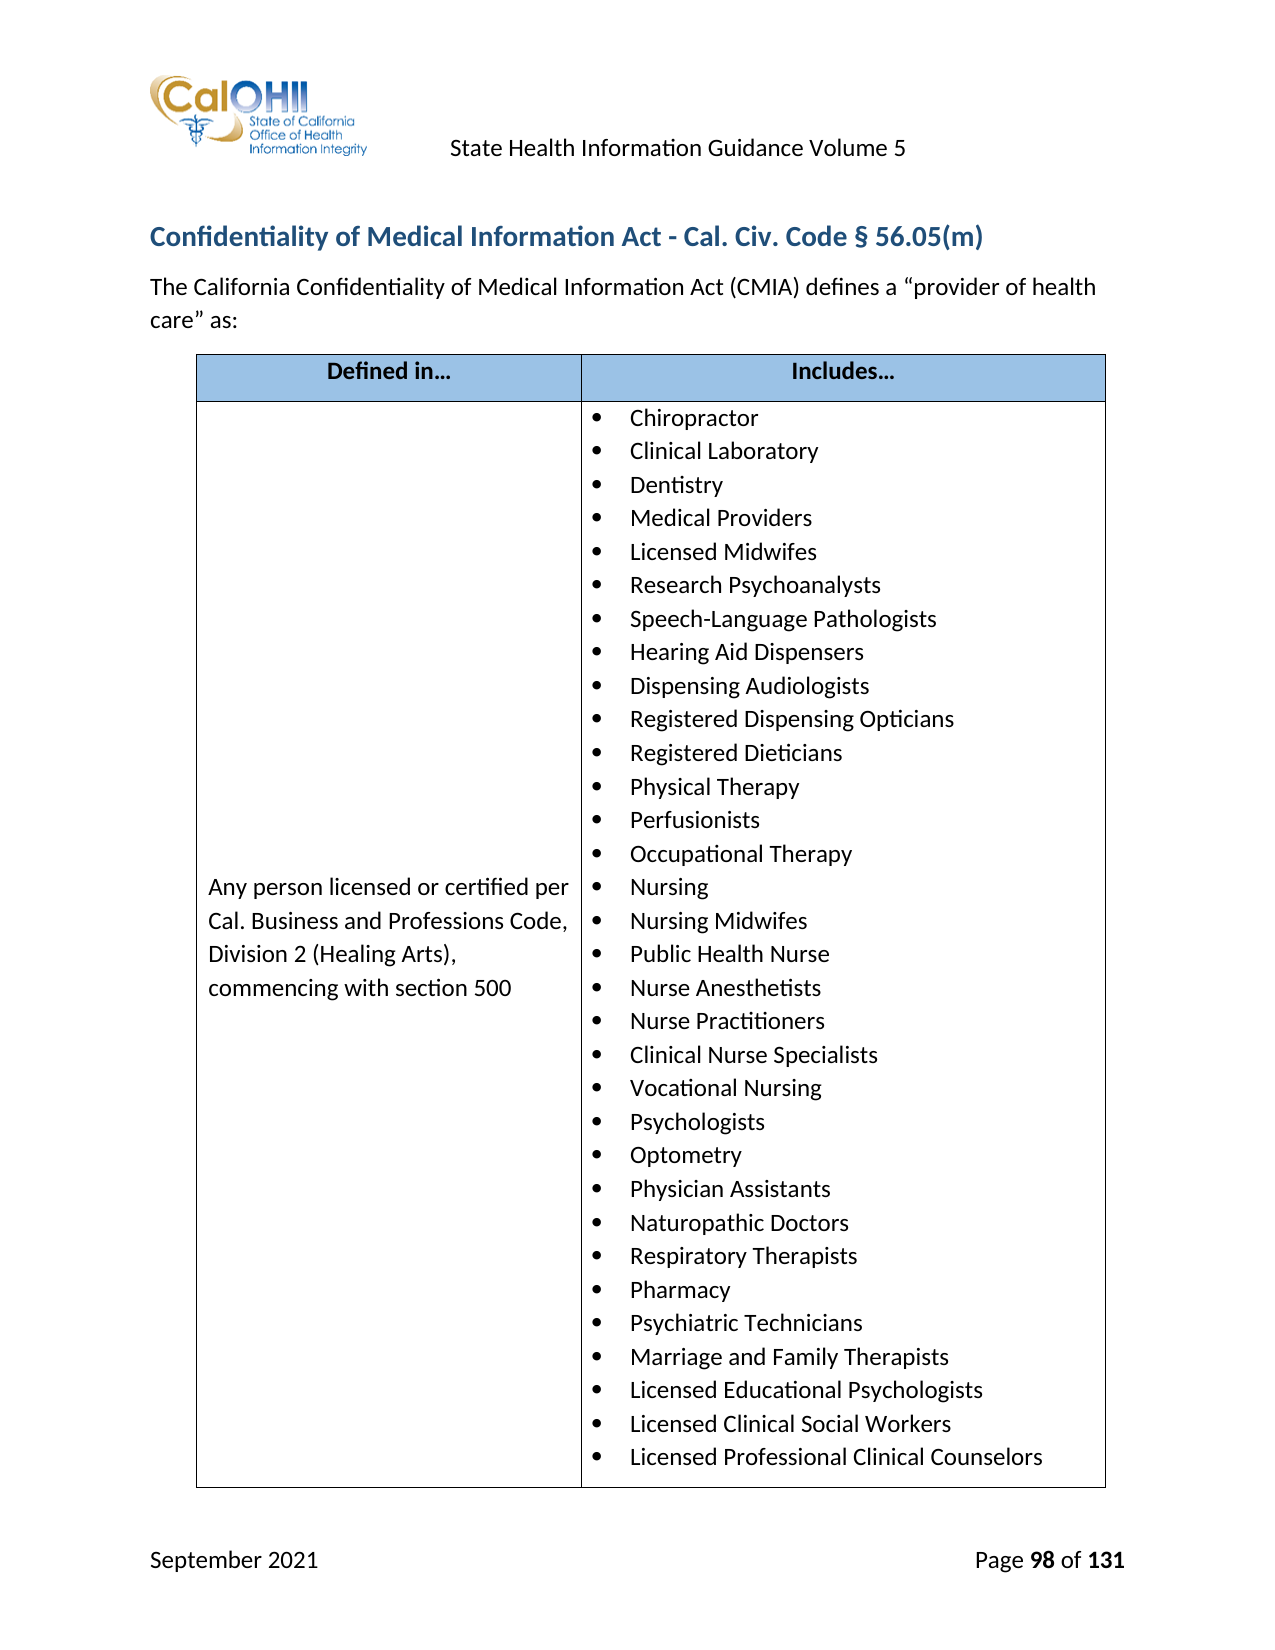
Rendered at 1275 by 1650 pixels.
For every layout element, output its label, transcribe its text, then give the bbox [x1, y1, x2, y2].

text The California Confidentiality of Medical Information Act (CMIA) defines a “provider of health care” as: [150, 271, 1125, 335]
picture [150, 75, 367, 156]
subtitle Confidentiality of Medical Information Act - Cal. Civ. Code § 56.05(m) [150, 218, 1125, 253]
table_header Defined in… [197, 355, 581, 401]
table_cell Chiropractor Clinical Laboratory Dentistry Medical Providers Licensed Midwifes Research Psychoanalysts Speech-Language Pathologists Hearing Aid Dispensers Dispensing Audiologists Registered Dispensing Opticians Registered Dieticians Physical Therapy Perfusionists Occupational Therapy Nursing Nursing Midwifes Public Health Nurse Nurse Anesthetists Nurse Practitioners Clinical Nurse Specialists Vocational Nursing Psychologists Optometry Physician Assistants Naturopathic Doctors Respiratory Therapists Pharmacy Psychiatric Technicians Marriage and Family Therapists Licensed Educational Psychologists Licensed Clinical Social Workers Licensed Professional Clinical Counselors [582, 402, 1105, 1487]
table_cell Any person licensed or certified per Cal. Business and Professions Code, Division 2 (Healing Arts), commencing with section 500 [197, 402, 581, 1487]
table_header Includes… [582, 355, 1105, 401]
